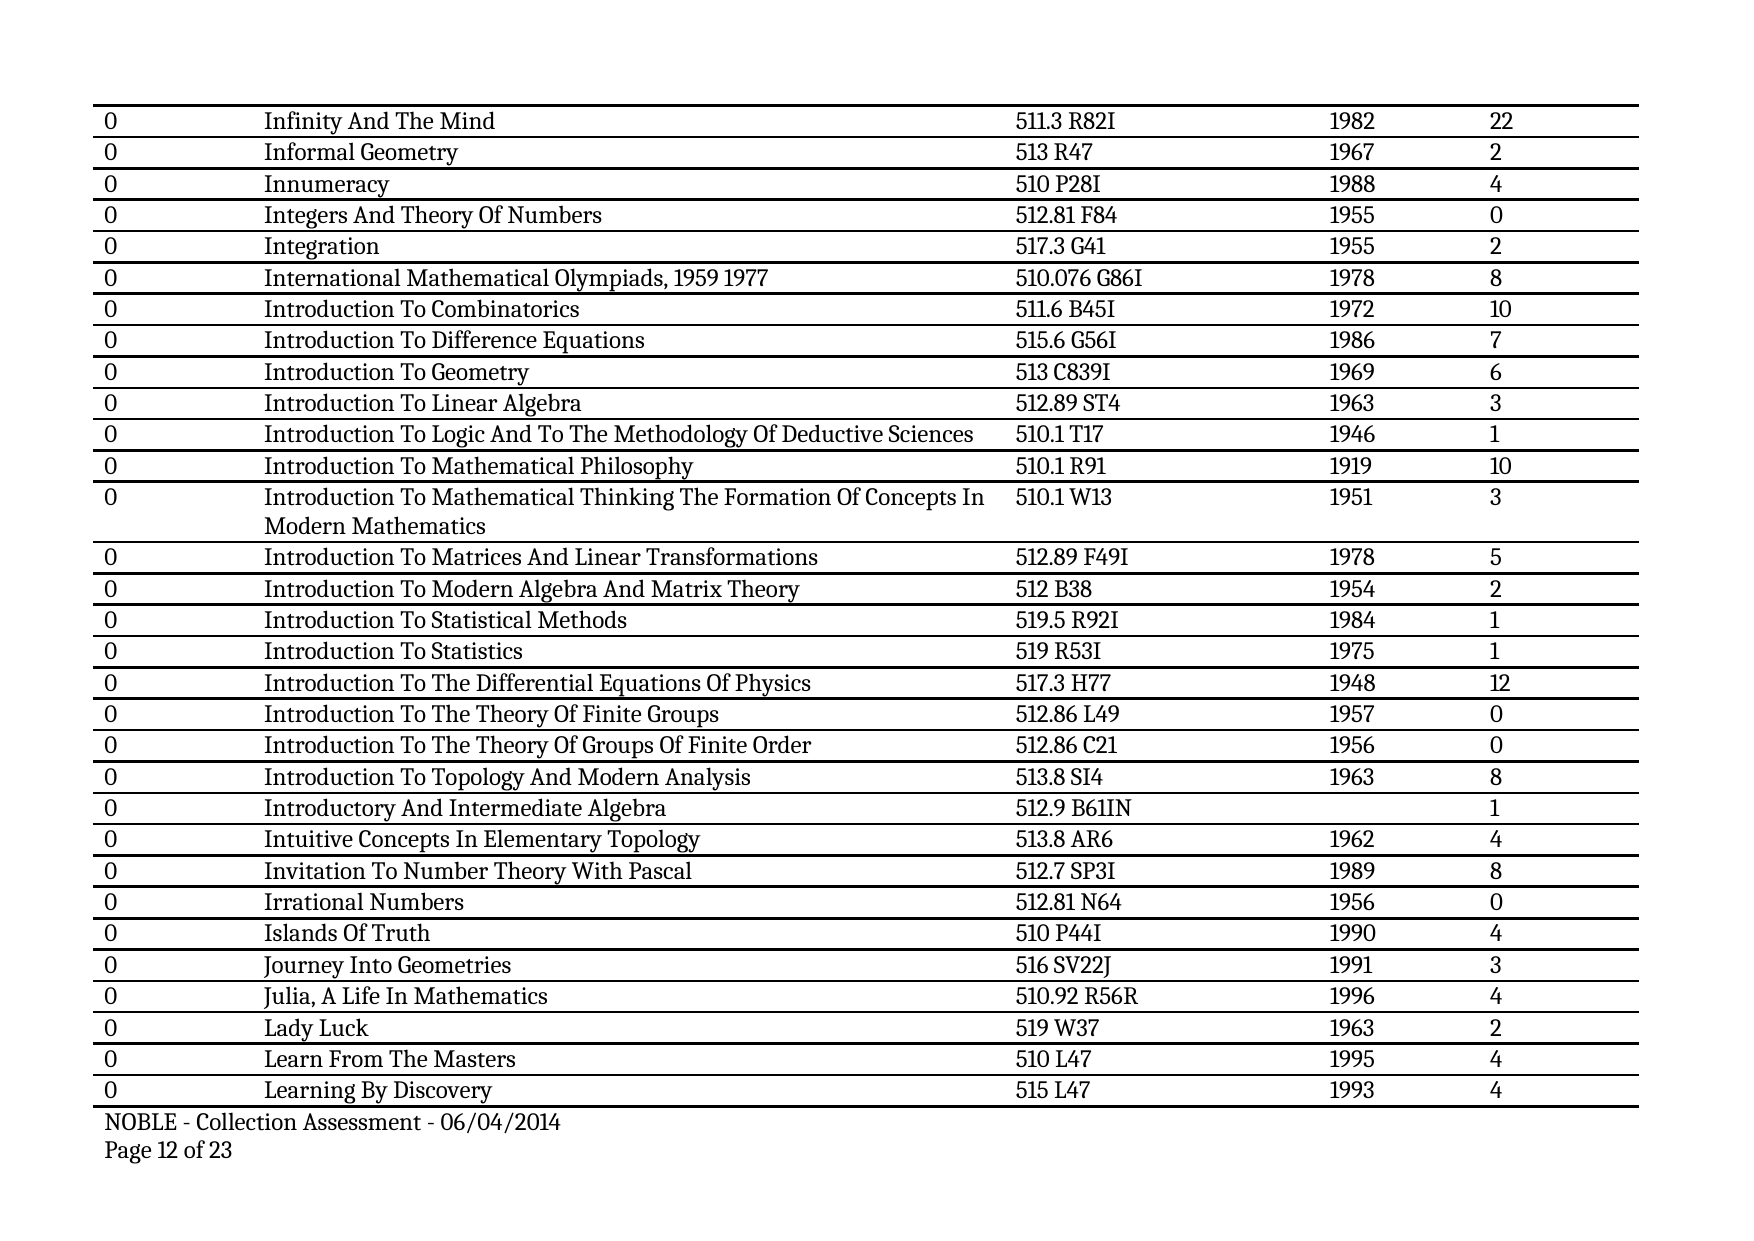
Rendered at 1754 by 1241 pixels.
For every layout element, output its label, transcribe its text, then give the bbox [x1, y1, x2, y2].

table_cell Invitation To Number Theory With Pascal [253, 857, 999, 885]
table_cell 4 [1479, 1076, 1638, 1105]
table_cell 512.9 B61IN [999, 794, 1319, 823]
table_cell Introduction To The Theory Of Groups Of Finite Order [253, 731, 999, 760]
table_cell 1996 [1319, 982, 1478, 1011]
table_cell 1989 [1319, 857, 1478, 885]
table_cell Learn From The Masters [253, 1045, 999, 1073]
table_cell Introduction To Logic And To The Methodology Of Deductive Sciences [253, 420, 999, 449]
table_cell Lady Luck [253, 1013, 999, 1042]
table_cell 1951 [1319, 483, 1478, 541]
table_cell 516 SV22J [999, 951, 1319, 979]
table_cell 1978 [1319, 264, 1478, 292]
table_cell 10 [1479, 295, 1638, 324]
table_cell 0 [93, 264, 253, 292]
table_cell 1995 [1319, 1045, 1478, 1073]
table_cell Introduction To The Theory Of Finite Groups [253, 700, 999, 729]
table_cell 519 R53I [999, 637, 1319, 666]
table_cell International Mathematical Olympiads, 1959 1977 [253, 264, 999, 292]
table_cell 0 [93, 606, 253, 634]
table_cell Introduction To Topology And Modern Analysis [253, 763, 999, 791]
table_cell 0 [93, 452, 253, 480]
table_cell 1967 [1319, 138, 1478, 167]
table_cell 0 [93, 1045, 253, 1073]
table_cell 1955 [1319, 201, 1478, 229]
table_cell 1957 [1319, 700, 1478, 729]
table_cell Introduction To Geometry [253, 358, 999, 386]
table_cell 510 L47 [999, 1045, 1319, 1073]
table_cell 1962 [1319, 825, 1478, 854]
table_cell 515.6 G56I [999, 326, 1319, 355]
table_cell 1982 [1319, 107, 1478, 136]
table_cell 5 [1479, 543, 1638, 572]
table_cell 1975 [1319, 637, 1478, 666]
table_cell 512.81 N64 [999, 888, 1319, 917]
table_cell 8 [1479, 857, 1638, 885]
table_cell Introduction To The Differential Equations Of Physics [253, 669, 999, 697]
table_cell 512 B38 [999, 575, 1319, 603]
table_cell 0 [93, 857, 253, 885]
table_cell 1972 [1319, 295, 1478, 324]
table_cell 519.5 R92I [999, 606, 1319, 634]
table_cell Informal Geometry [253, 138, 999, 167]
table_cell Introduction To Mathematical Philosophy [253, 452, 999, 480]
table_cell 0 [93, 763, 253, 791]
table_cell 0 [93, 1013, 253, 1042]
table_cell 1978 [1319, 543, 1478, 572]
table_cell 2 [1479, 1013, 1638, 1042]
table_cell 512.81 F84 [999, 201, 1319, 229]
table_cell 3 [1479, 483, 1638, 541]
table_cell Journey Into Geometries [253, 951, 999, 979]
table_cell Introduction To Difference Equations [253, 326, 999, 355]
table_cell 6 [1479, 358, 1638, 386]
table_cell 510.076 G86I [999, 264, 1319, 292]
table_cell 0 [93, 794, 253, 823]
table_cell 1 [1479, 637, 1638, 666]
table_cell 510.1 W13 [999, 483, 1319, 541]
table_cell 0 [93, 888, 253, 917]
table_cell Introductory And Intermediate Algebra [253, 794, 999, 823]
table_cell 4 [1479, 1045, 1638, 1073]
table_cell Infinity And The Mind [253, 107, 999, 136]
table_cell 1 [1479, 606, 1638, 634]
table_cell 510.92 R56R [999, 982, 1319, 1011]
table_cell 0 [93, 951, 253, 979]
table_cell 510 P44I [999, 920, 1319, 948]
table_cell 510.1 T17 [999, 420, 1319, 449]
table_cell 0 [93, 389, 253, 418]
table_cell Julia, A Life In Mathematics [253, 982, 999, 1011]
table_cell 3 [1479, 389, 1638, 418]
table_cell 512.86 C21 [999, 731, 1319, 760]
table_cell 1990 [1319, 920, 1478, 948]
table_cell 0 [93, 731, 253, 760]
table_cell 2 [1479, 138, 1638, 167]
table_cell 513.8 SI4 [999, 763, 1319, 791]
table_cell Learning By Discovery [253, 1076, 999, 1105]
table_cell 1956 [1319, 731, 1478, 760]
table_cell 0 [93, 700, 253, 729]
table_cell 515 L47 [999, 1076, 1319, 1105]
table_cell 2 [1479, 232, 1638, 261]
table_cell 510 P28I [999, 170, 1319, 198]
table_cell 1948 [1319, 669, 1478, 697]
table_cell 1986 [1319, 326, 1478, 355]
table_cell 1984 [1319, 606, 1478, 634]
table_cell Introduction To Mathematical Thinking The Formation Of Concepts In Modern Mathematics [253, 483, 999, 541]
table_cell 0 [93, 543, 253, 572]
table_cell 0 [93, 107, 253, 136]
table_cell 0 [93, 483, 253, 541]
table_cell 0 [93, 326, 253, 355]
table_cell 0 [93, 637, 253, 666]
table_cell 4 [1479, 920, 1638, 948]
table_cell 12 [1479, 669, 1638, 697]
table_cell 4 [1479, 825, 1638, 854]
table_cell 0 [93, 920, 253, 948]
table_cell Introduction To Modern Algebra And Matrix Theory [253, 575, 999, 603]
table_cell 0 [93, 138, 253, 167]
table_cell 10 [1479, 452, 1638, 480]
table_cell 513.8 AR6 [999, 825, 1319, 854]
table_cell 1963 [1319, 1013, 1478, 1042]
table_cell 0 [93, 669, 253, 697]
table_cell 0 [93, 982, 253, 1011]
table_cell 1 [1479, 794, 1638, 823]
table_cell 1963 [1319, 763, 1478, 791]
table_cell 0 [1479, 888, 1638, 917]
table_cell 517.3 G41 [999, 232, 1319, 261]
table_cell 1963 [1319, 389, 1478, 418]
table_cell 1988 [1319, 170, 1478, 198]
table_cell Islands Of Truth [253, 920, 999, 948]
table_cell 517.3 H77 [999, 669, 1319, 697]
table_cell 0 [93, 295, 253, 324]
table_cell Integers And Theory Of Numbers [253, 201, 999, 229]
table_cell 510.1 R91 [999, 452, 1319, 480]
table_cell 2 [1479, 575, 1638, 603]
table_cell 0 [93, 232, 253, 261]
table_cell [1319, 794, 1478, 823]
table_cell 512.7 SP3I [999, 857, 1319, 885]
table_cell Introduction To Matrices And Linear Transformations [253, 543, 999, 572]
table_cell 1954 [1319, 575, 1478, 603]
table_cell 0 [93, 201, 253, 229]
table_cell Intuitive Concepts In Elementary Topology [253, 825, 999, 854]
table_cell 0 [1479, 700, 1638, 729]
table_cell 22 [1479, 107, 1638, 136]
table_cell 4 [1479, 982, 1638, 1011]
table_cell 0 [93, 358, 253, 386]
table_cell 1993 [1319, 1076, 1478, 1105]
table_cell 0 [93, 575, 253, 603]
table_cell 512.89 F49I [999, 543, 1319, 572]
table_cell Innumeracy [253, 170, 999, 198]
table_cell 1969 [1319, 358, 1478, 386]
table_cell 0 [93, 170, 253, 198]
table_cell 511.3 R82I [999, 107, 1319, 136]
table_cell 0 [93, 825, 253, 854]
table_cell 1991 [1319, 951, 1478, 979]
table_cell 512.86 L49 [999, 700, 1319, 729]
table_cell Irrational Numbers [253, 888, 999, 917]
table_cell 1955 [1319, 232, 1478, 261]
table_cell 0 [93, 420, 253, 449]
table_cell 0 [1479, 201, 1638, 229]
table_cell Introduction To Statistical Methods [253, 606, 999, 634]
table_cell 519 W37 [999, 1013, 1319, 1042]
table_cell 1946 [1319, 420, 1478, 449]
table_cell 1919 [1319, 452, 1478, 480]
table_cell 3 [1479, 951, 1638, 979]
table_cell Introduction To Linear Algebra [253, 389, 999, 418]
table_cell 8 [1479, 264, 1638, 292]
table_cell 4 [1479, 170, 1638, 198]
table_cell 513 R47 [999, 138, 1319, 167]
table_cell 1 [1479, 420, 1638, 449]
table_cell 0 [93, 1076, 253, 1105]
table_cell Introduction To Statistics [253, 637, 999, 666]
table_cell 512.89 ST4 [999, 389, 1319, 418]
table_cell 511.6 B45I [999, 295, 1319, 324]
table_cell Introduction To Combinatorics [253, 295, 999, 324]
table_cell 0 [1479, 731, 1638, 760]
table_cell 7 [1479, 326, 1638, 355]
table_cell Integration [253, 232, 999, 261]
table_cell 1956 [1319, 888, 1478, 917]
table_cell 513 C839I [999, 358, 1319, 386]
table_cell 8 [1479, 763, 1638, 791]
